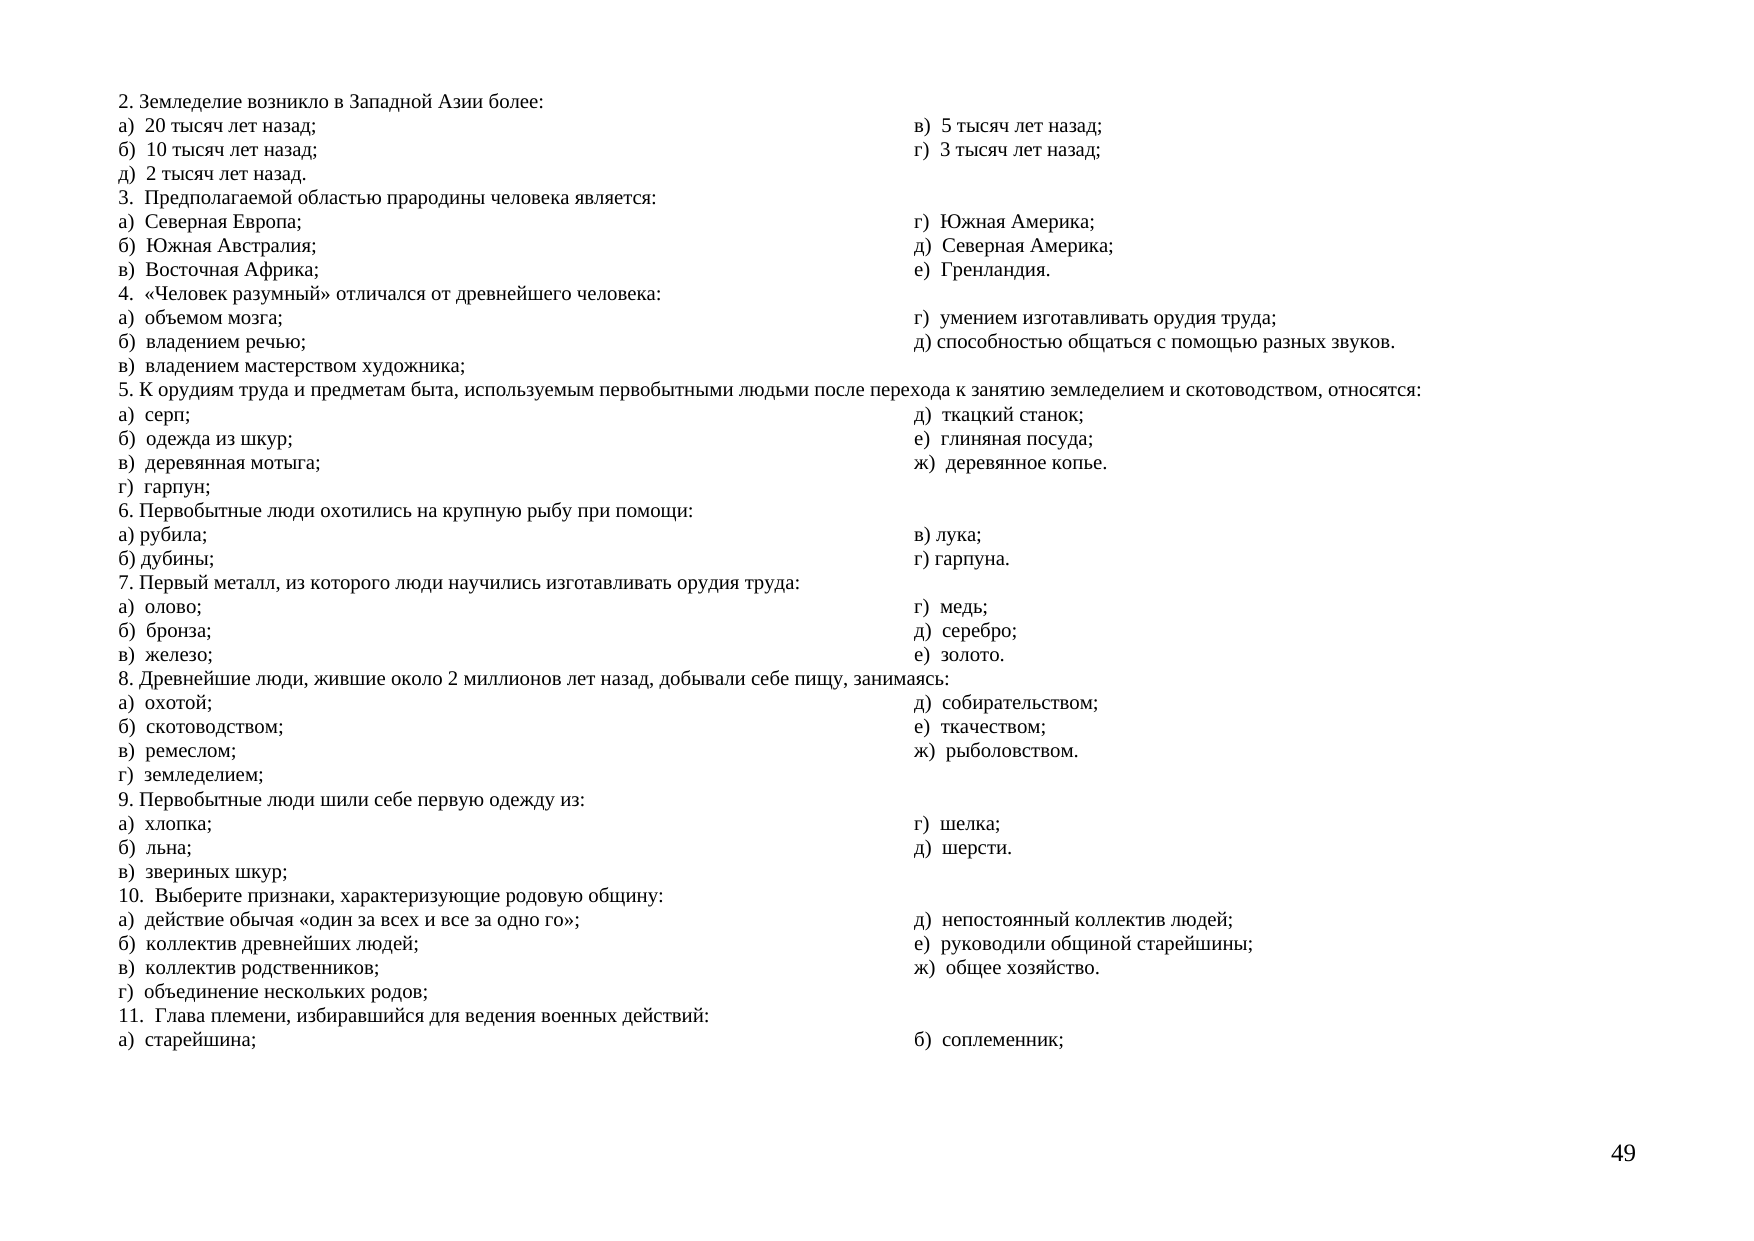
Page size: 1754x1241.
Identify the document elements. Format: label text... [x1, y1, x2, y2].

text г) медь; [914, 594, 1636, 618]
text г) шелка; [914, 811, 1636, 834]
text б) льна; [118, 834, 840, 859]
text г) земледелием; [118, 762, 840, 786]
text д) Северная Америка; [914, 233, 1636, 257]
text 10. Выберите признаки, характеризующие родовую общину: [118, 883, 1636, 907]
text а) рубила; [118, 522, 840, 546]
text в) владением мастерством художника; [118, 353, 840, 377]
text 6. Первобытные люди охотились на крупную рыбу при помощи: [118, 498, 1636, 522]
text е) Гренландия. [914, 257, 1636, 281]
text а) объемом мозга; [118, 305, 840, 329]
text а) хлопка; [118, 811, 840, 834]
text б) дубины; [118, 546, 840, 570]
text б) владением речью; [118, 329, 840, 353]
text д) способностью общаться с помощью разных звуков. [914, 329, 1636, 353]
text б) Южная Австралия; [118, 233, 840, 257]
text в) лука; [914, 522, 1636, 546]
text б) соплеменник; [914, 1027, 1636, 1051]
text а) олово; [118, 594, 840, 618]
text б) одежда из шкур; [118, 426, 840, 449]
text е) ткачеством; [914, 714, 1636, 738]
text е) золото. [914, 642, 1636, 666]
text д) непостоянный коллектив людей; [914, 907, 1636, 931]
text в) Восточная Африка; [118, 257, 840, 281]
text 5. К орудиям труда и предметам быта, используемым первобытными людьми после перехода к занятию земледелием и скотоводством, относятся: [118, 377, 1636, 401]
text 4. «Человек разумный» отличался от древнейшего человека: [118, 281, 1636, 305]
text б) бронза; [118, 618, 840, 642]
text а) старейшина; [118, 1027, 840, 1051]
text г) гарпун; [118, 474, 840, 498]
text е) руководили общиной старейшины; [914, 931, 1636, 955]
text 8. Древнейшие люди, жившие около 2 миллионов лет назад, добывали себе пищу, занимаясь: [118, 666, 1636, 690]
text в) железо; [118, 642, 840, 666]
text б) скотоводством; [118, 714, 840, 738]
text а) 20 тысяч лет назад; [118, 113, 840, 137]
text ж) общее хозяйство. [914, 955, 1636, 979]
text д) собирательством; [914, 690, 1636, 714]
text д) 2 тысяч лет назад. [118, 161, 1636, 185]
text г) умением изготавливать орудия труда; [914, 305, 1636, 329]
text в) коллектив родственников; [118, 955, 840, 979]
text 7. Первый металл, из которого люди научились изготавливать орудия труда: [118, 570, 1636, 594]
text в) 5 тысяч лет назад; [914, 113, 1636, 137]
text г) гарпуна. [914, 546, 1636, 570]
text 9. Первобытные люди шили себе первую одежду из: [118, 786, 1636, 811]
text 11. Глава племени, избиравшийся для ведения военных действий: [118, 1003, 1636, 1027]
text г) объединение нескольких родов; [118, 979, 840, 1003]
text а) серп; [118, 401, 840, 426]
text 3. Предполагаемой областью прародины человека является: [118, 185, 1636, 209]
text г) 3 тысяч лет назад; [914, 137, 1636, 161]
text а) действие обычая «один за всех и все за одно го»; [118, 907, 840, 931]
text в) деревянная мотыга; [118, 449, 840, 474]
text д) серебро; [914, 618, 1636, 642]
text ж) деревянное копье. [914, 449, 1636, 474]
text б) коллектив древнейших людей; [118, 931, 840, 955]
text 2. Земледелие возникло в Западной Азии более: [118, 89, 1636, 113]
text а) охотой; [118, 690, 840, 714]
text а) Северная Европа; [118, 209, 840, 233]
text е) глиняная посуда; [914, 426, 1636, 449]
text в) ремеслом; [118, 738, 840, 762]
text г) Южная Америка; [914, 209, 1636, 233]
text д) ткацкий станок; [914, 401, 1636, 426]
text б) 10 тысяч лет назад; [118, 137, 840, 161]
text ж) рыболовством. [914, 738, 1636, 762]
text в) звериных шкур; [118, 859, 840, 883]
text д) шерсти. [914, 834, 1636, 859]
